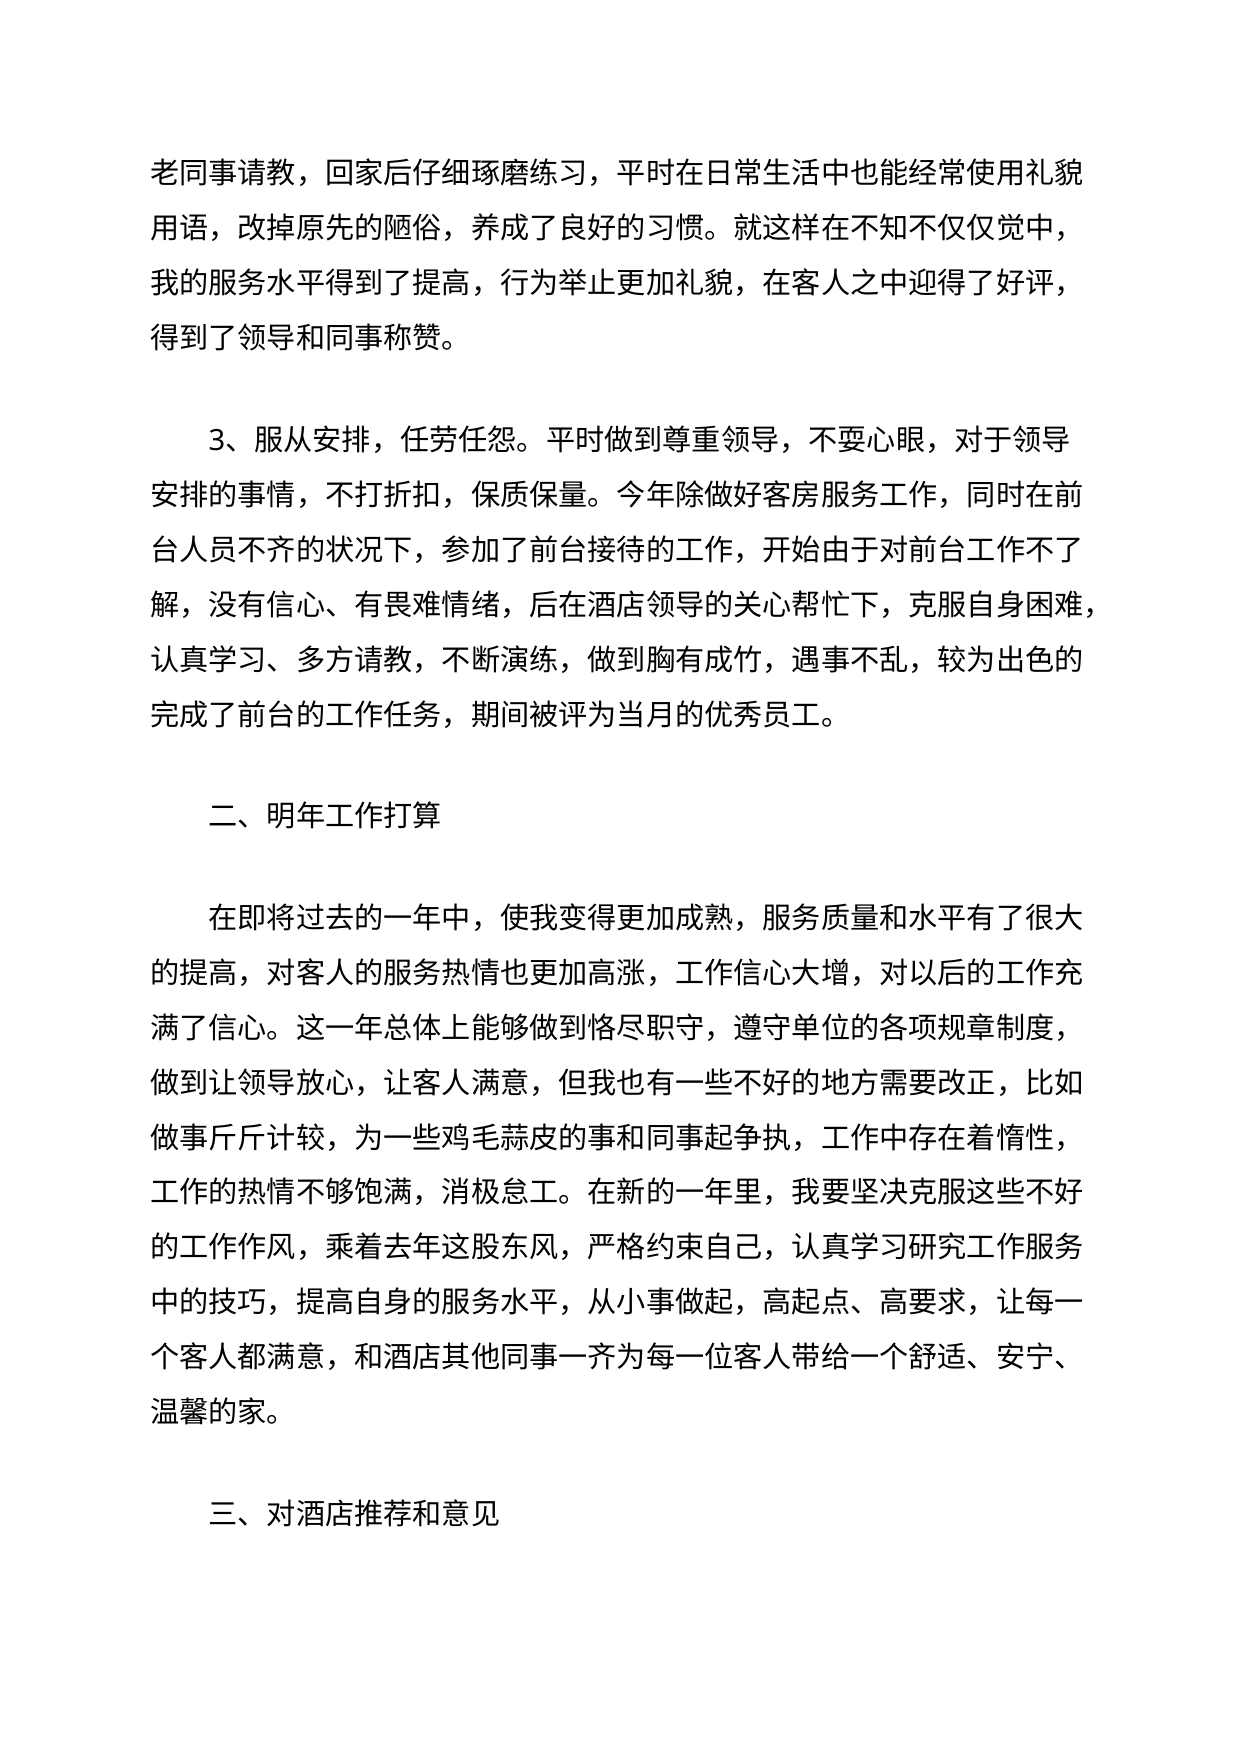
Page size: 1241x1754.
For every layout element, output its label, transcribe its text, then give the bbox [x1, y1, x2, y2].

text 二、明年工作打算 [150, 793, 1090, 835]
text 三、对酒店推荐和意见 [150, 1490, 1090, 1533]
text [150, 150, 1090, 357]
text 3、服从安排，任劳任怨。平时做到尊重领导，不耍心眼，对于领导安排的事情，不打折扣，保质保量。今年除做好客房服务工作，同时在前台人员不齐的状况下，参加了前台接待的工作，开始由于对前台工作不了解，没有信心、有畏难情绪，后在酒店领导的关心帮忙下，克服自身困难，认真学习、多方请教，不断演练，做到胸有成竹，遇事不乱，较为出色的完成了前台的工作任务，期间被评为当月的优秀员工。 [150, 416, 1090, 733]
text 在即将过去的一年中，使我变得更加成熟，服务质量和水平有了很大的提高，对客人的服务热情也更加高涨，工作信心大增，对以后的工作充满了信心。这一年总体上能够做到恪尽职守，遵守单位的各项规章制度，做到让领导放心，让客人满意，但我也有一些不好的地方需要改正，比如做事斤斤计较，为一些鸡毛蒜皮的事和同事起争执，工作中存在着惰性，工作的热情不够饱满，消极怠工。在新的一年里，我要坚决克服这些不好的工作作风，乘着去年这股东风，严格约束自己，认真学习研究工作服务中的技巧，提高自身的服务水平，从小事做起，高起点、高要求，让每一个客人都满意，和酒店其他同事一齐为每一位客人带给一个舒适、安宁、温馨的家。 [150, 894, 1090, 1431]
